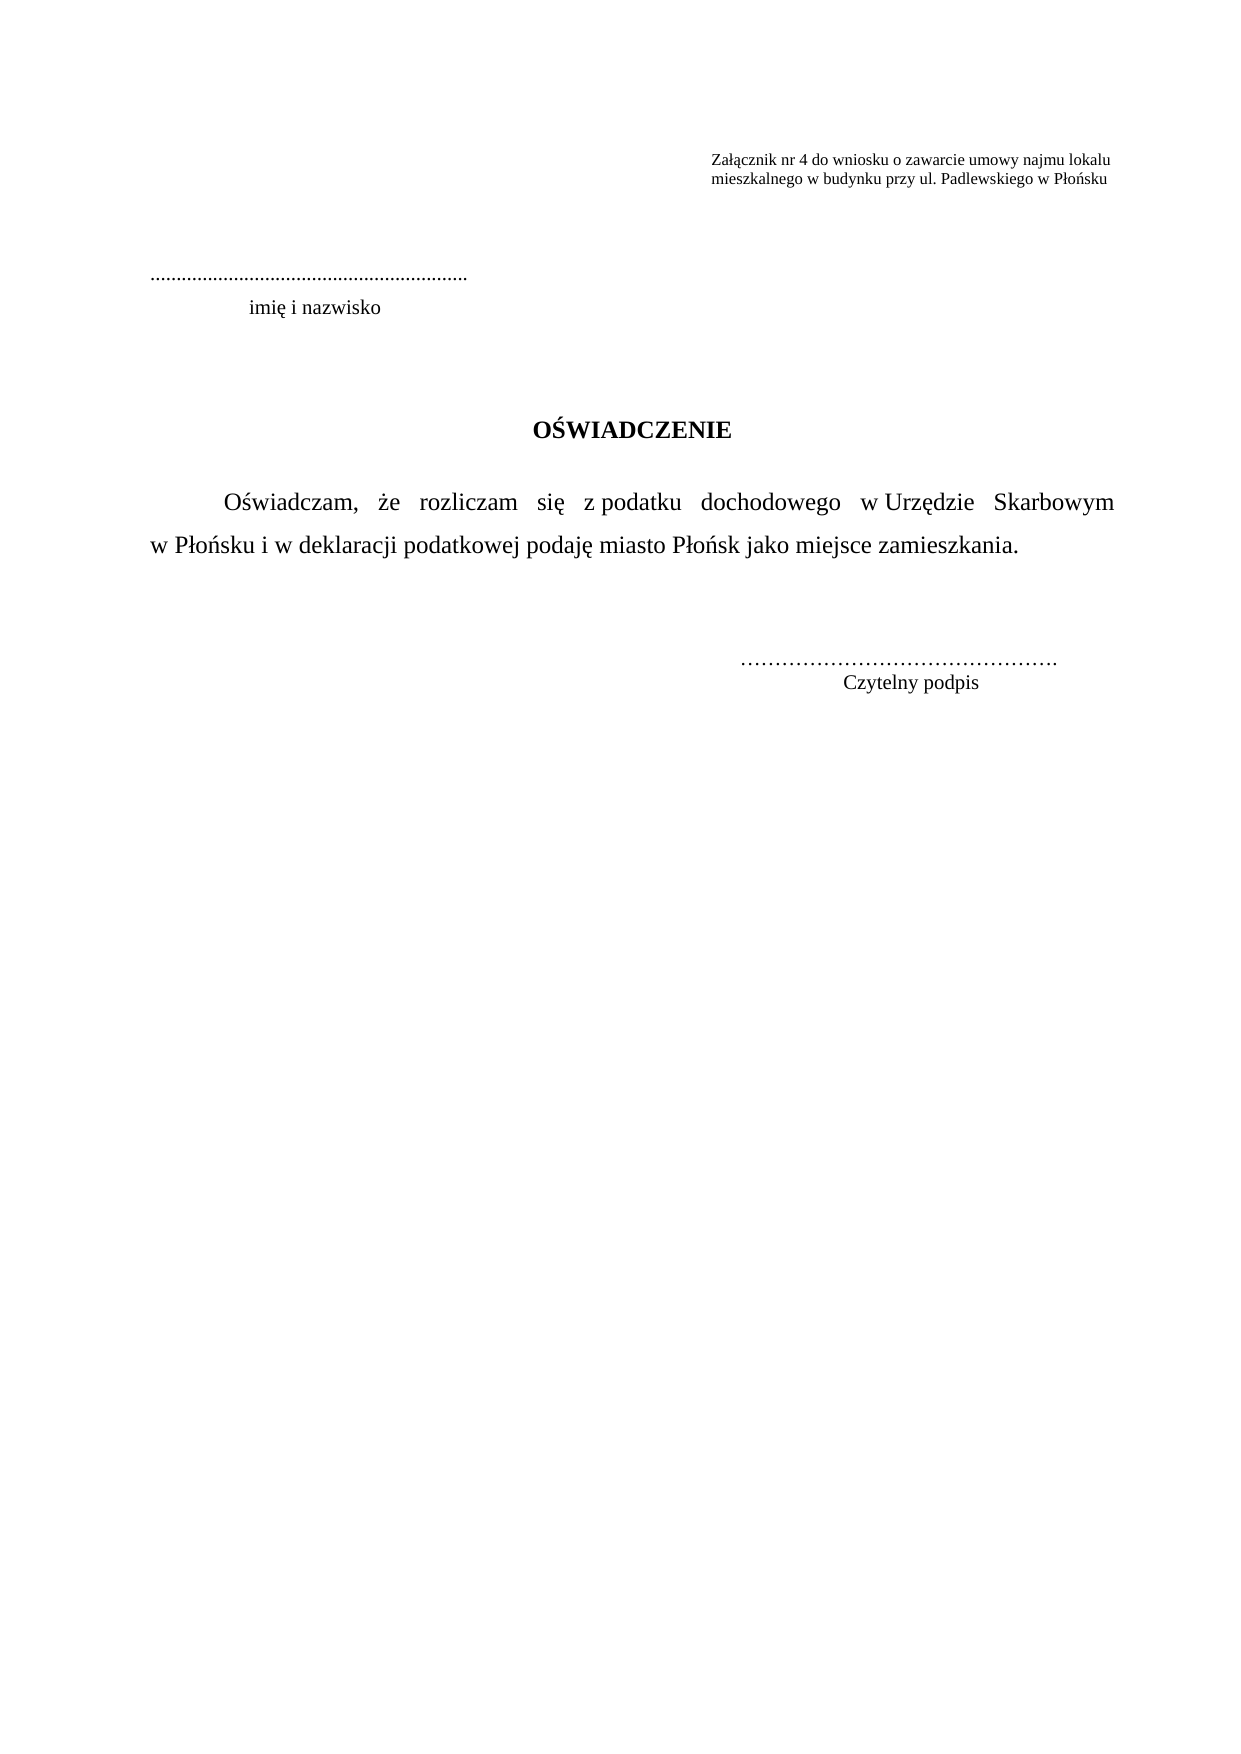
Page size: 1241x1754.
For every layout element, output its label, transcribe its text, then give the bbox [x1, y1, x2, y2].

text Oświadczam, że rozliczam się z podatku dochodowego w Urzędzie Skarbowym w Płońsku i w deklaracji podatkowej podaję miasto Płońsk jako miejsce zamieszkania. [150, 487, 1114, 559]
text Załącznik nr 4 do wniosku o zawarcie umowy najmu lokalu mieszkalnego w budynku przy ul. Padlewskiego w Płońsku [711, 150, 1123, 188]
text Czytelny podpis [770, 669, 1123, 694]
text ............................................................. [150, 261, 1123, 284]
text ………………………………………. [739, 646, 1123, 669]
text OŚWIADCZENIE [150, 415, 1114, 444]
text imię i nazwisko [150, 295, 1123, 319]
